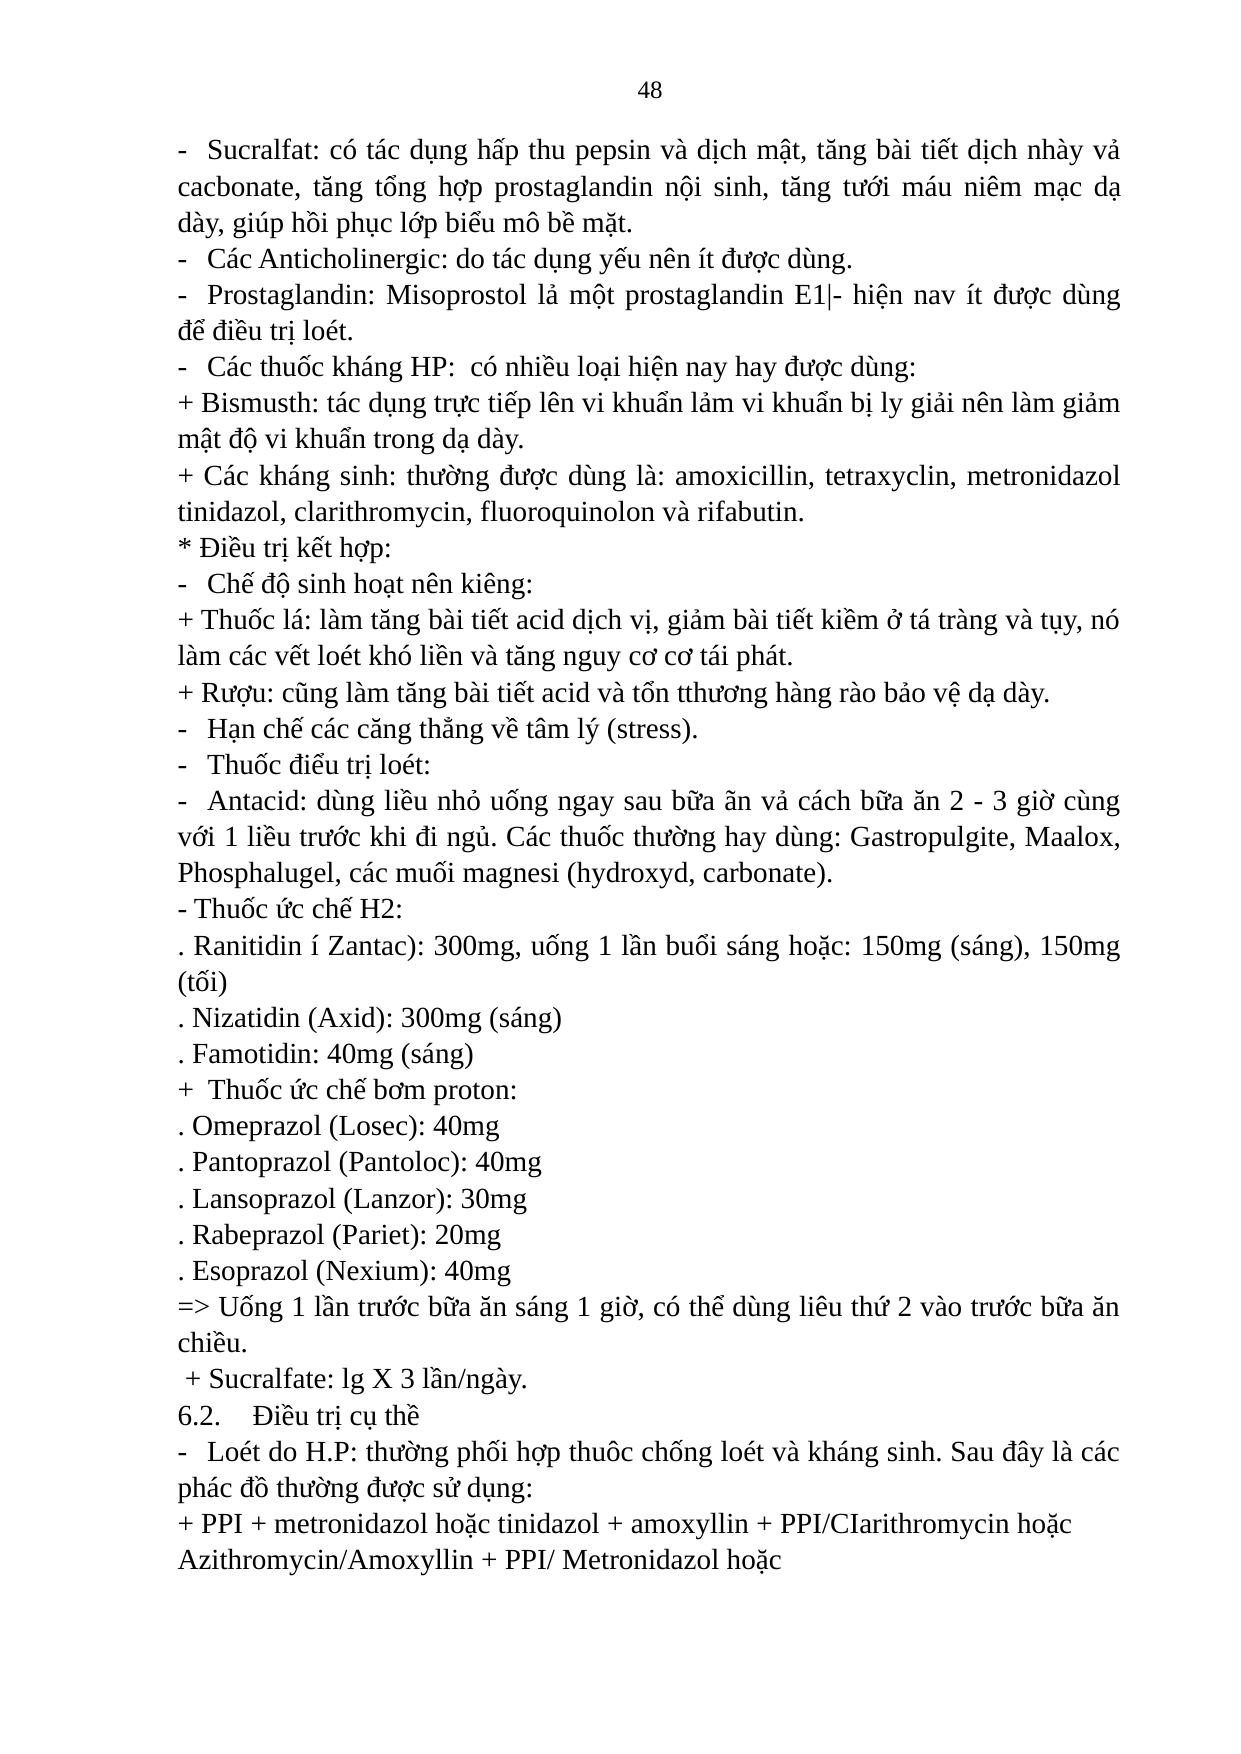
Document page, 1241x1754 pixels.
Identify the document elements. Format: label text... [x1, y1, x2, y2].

text + Thuốc ức chế bơm proton: [177, 1072, 1122, 1106]
text + Thuốc lá: làm tăng bài tiết acid dịch vị, giảm bài tiết kiềm ở tá tràng và tụy, nó làm các vết loét khó liền và tăng nguy cơ cơ tái phát. [177, 602, 1122, 672]
text - Chế độ sinh hoạt nên kiêng: [177, 566, 1122, 600]
text - Prostaglandin: Misoprostol lả một prostaglandin E1|- hiện nav ít được dùng để điều trị loét. [177, 277, 1122, 347]
text - Antacid: dùng liều nhỏ uống ngay sau bữa ãn vả cách bữa ăn 2 - 3 giờ cùng với 1 liều trước khi đi ngủ. Các thuốc thường hay dùng: Gastropulgite, Maalox, Phosphalugel, các muối magnesi (hydroxyd, carbonate). [177, 783, 1122, 889]
text - Loét do H.P: thường phối hợp thuôc chống loét và kháng sinh. Sau đây là các phác đồ thường được sử dụng: [177, 1434, 1122, 1503]
text . Ranitidin í Zantac): 300mg, uống 1 lần buổi sáng hoặc: 150mg (sáng), 150mg (tối) [177, 928, 1122, 997]
text . Lansoprazol (Lanzor): 30mg [177, 1181, 1122, 1214]
text + Các kháng sinh: thường được dùng là: amoxicillin, tetraxyclin, metronidazol tinidazol, clarithromycin, fluoroquinolon và rifabutin. [177, 458, 1122, 527]
text . Famotidin: 40mg (sáng) [177, 1036, 1122, 1070]
text - Các Anticholinergic: do tác dụng yếu nên ít được dùng. [177, 241, 1122, 274]
text - Thuốc ức chế H2: [177, 892, 1122, 925]
text + Bismusth: tác dụng trực tiếp lên vi khuẩn lảm vi khuẩn bị ly giải nên làm giảm mật độ vi khuẩn trong dạ dày. [177, 386, 1122, 455]
text * Điều trị kết hợp: [177, 530, 1122, 564]
text . Nizatidin (Axid): 300mg (sáng) [177, 1000, 1122, 1033]
text . Esoprazol (Nexium): 40mg [177, 1253, 1122, 1287]
text - Sucralfat: có tác dụng hấp thu pepsin và dịch mật, tăng bài tiết dịch nhày vả cacbonate, tăng tổng hợp prostaglandin nội sinh, tăng tưới máu niêm mạc dạ dày, giúp hồi phục lớp biểu mô bề mặt. [177, 132, 1122, 238]
text => Uống 1 lần trước bữa ăn sáng 1 giờ, có thể dùng liêu thứ 2 vào trước bữa ăn chiều. [177, 1289, 1122, 1359]
text - Thuốc điểu trị loét: [177, 747, 1122, 781]
text . Rabeprazol (Pariet): 20mg [177, 1217, 1122, 1250]
text - Hạn chế các căng thẳng về tâm lý (stress). [177, 711, 1122, 744]
text 6.2. Điều trị cụ thề [177, 1398, 1122, 1431]
text + Rượu: cũng làm tăng bài tiết acid và tổn tthương hàng rào bảo vệ dạ dày. [177, 675, 1122, 708]
text . Omeprazol (Losec): 40mg [177, 1108, 1122, 1142]
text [177, 1506, 1122, 1576]
text + Sucralfate: lg X 3 lần/ngày. [177, 1361, 1122, 1395]
text - Các thuốc kháng HP: có nhiều loại hiện nay hay được dùng: [177, 349, 1122, 383]
text . Pantoprazol (Pantoloc): 40mg [177, 1144, 1122, 1178]
